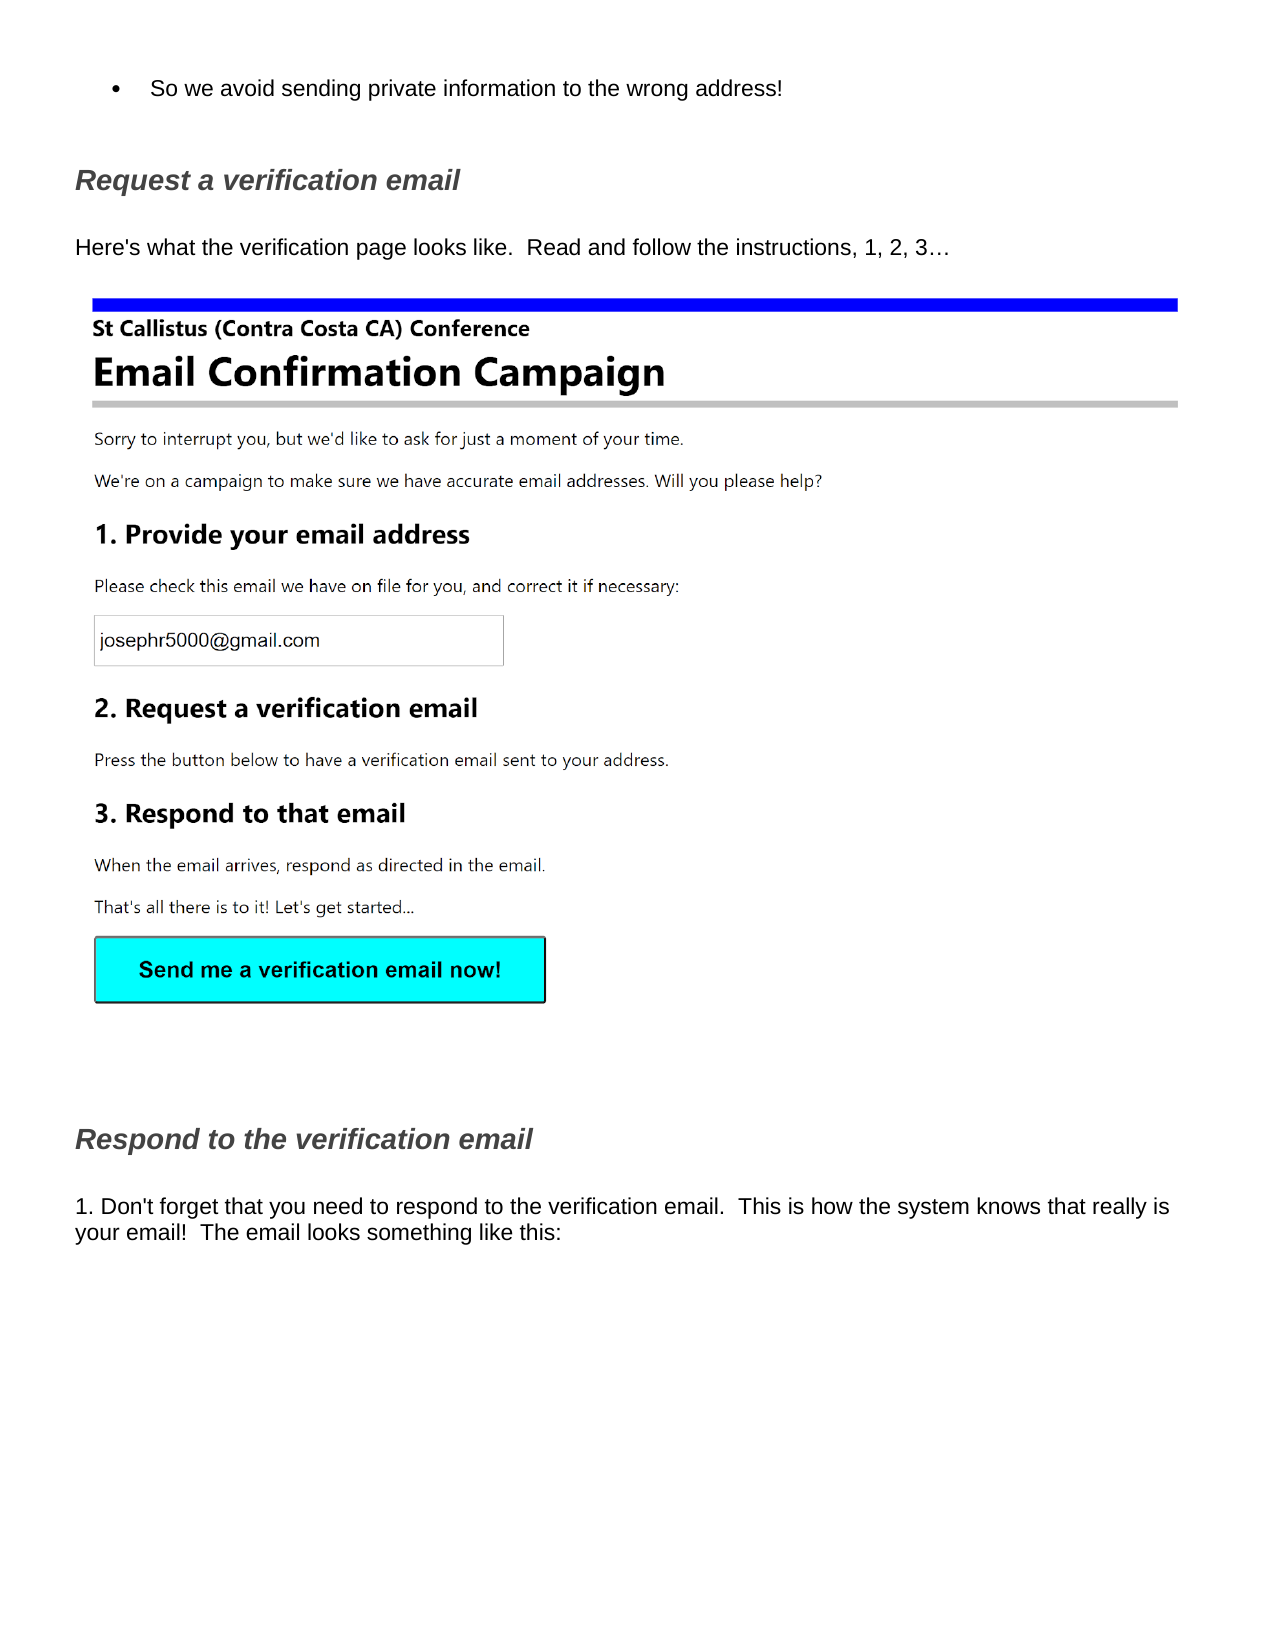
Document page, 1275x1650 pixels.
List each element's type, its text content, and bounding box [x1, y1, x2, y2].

list So we avoid sending private information to the wrong address! [112, 75, 1200, 101]
text 1. Don't forget that you need to respond to the verification email. This is how the system knows that really is your email! The email looks something like this: [75, 1193, 1200, 1246]
text Request a verification email [75, 163, 1200, 197]
text Respond to the verification email [75, 1122, 1200, 1156]
picture [87, 289, 1188, 1006]
text Here's what the verification page looks like. Read and follow the instructions, 1, 2, 3… [75, 234, 1200, 260]
